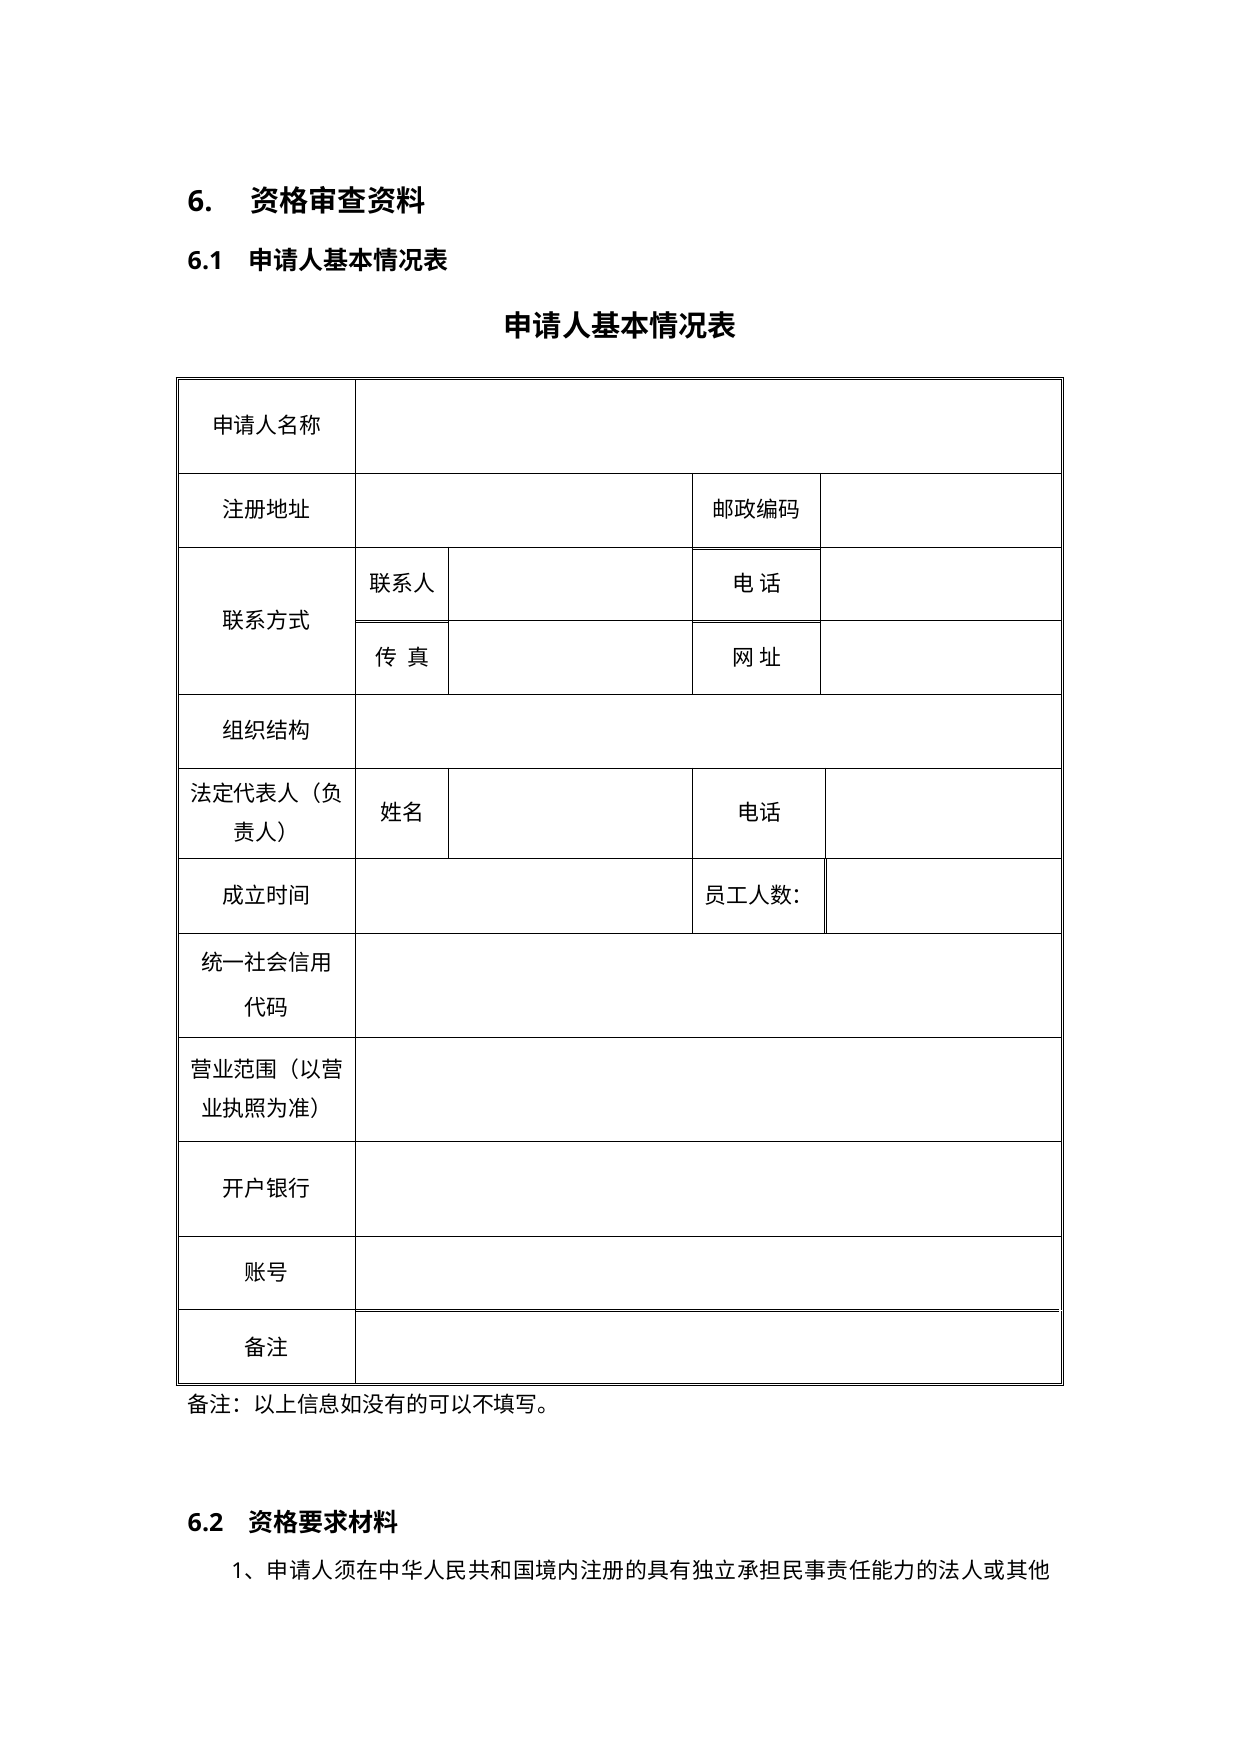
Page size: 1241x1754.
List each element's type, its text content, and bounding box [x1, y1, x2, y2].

title 6.2 资格要求材料 [187, 1495, 1053, 1541]
table_cell [827, 859, 1061, 933]
table_cell [356, 1237, 1061, 1309]
table_cell 备注 [179, 1310, 355, 1383]
text 备注：以上信息如没有的可以不填写。 [187, 1386, 1053, 1419]
title 6. 资格审查资料 [187, 174, 1053, 220]
title 6.1 申请人基本情况表 [187, 233, 1053, 279]
table_header [356, 380, 1061, 473]
table_cell [356, 1309, 1063, 1383]
table_header 申请人名称 [179, 380, 355, 473]
table_cell [821, 474, 1061, 547]
table_cell 开户银行 [179, 1142, 355, 1236]
table_cell 邮政编码 [693, 474, 820, 547]
table_cell 网 址 [693, 623, 820, 693]
table_cell 联系人 [356, 548, 448, 619]
table_cell 联系方式 [179, 548, 355, 693]
table_cell 员工人数： [693, 859, 824, 933]
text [187, 1553, 1053, 1586]
table_cell [356, 934, 1061, 1037]
table_cell [356, 1038, 1061, 1141]
table_cell 电 话 [693, 550, 820, 619]
table_cell [356, 1142, 1061, 1236]
text 申请人基本情况表 [187, 291, 1053, 356]
table_cell 传 真 [356, 623, 448, 693]
table_cell 电话 [693, 769, 825, 858]
table_cell [356, 859, 692, 933]
table_cell 注册地址 [179, 474, 355, 547]
table_cell [826, 769, 1061, 858]
table_cell [449, 621, 692, 693]
table_cell [356, 695, 1061, 768]
table_cell 姓名 [356, 769, 448, 858]
table_cell [821, 621, 1061, 693]
table_cell 统一社会信用 代码 [179, 934, 355, 1037]
table_cell [356, 474, 692, 547]
table_cell [449, 769, 692, 858]
table_cell 组织结构 [179, 695, 355, 768]
table_cell 营业范围（以营业执照为准） [179, 1038, 355, 1141]
table_cell [449, 548, 692, 619]
table_cell 成立时间 [179, 859, 355, 933]
table_cell [821, 548, 1061, 619]
table_cell 账号 [179, 1237, 355, 1309]
table_cell 法定代表人（负责人） [179, 769, 355, 858]
